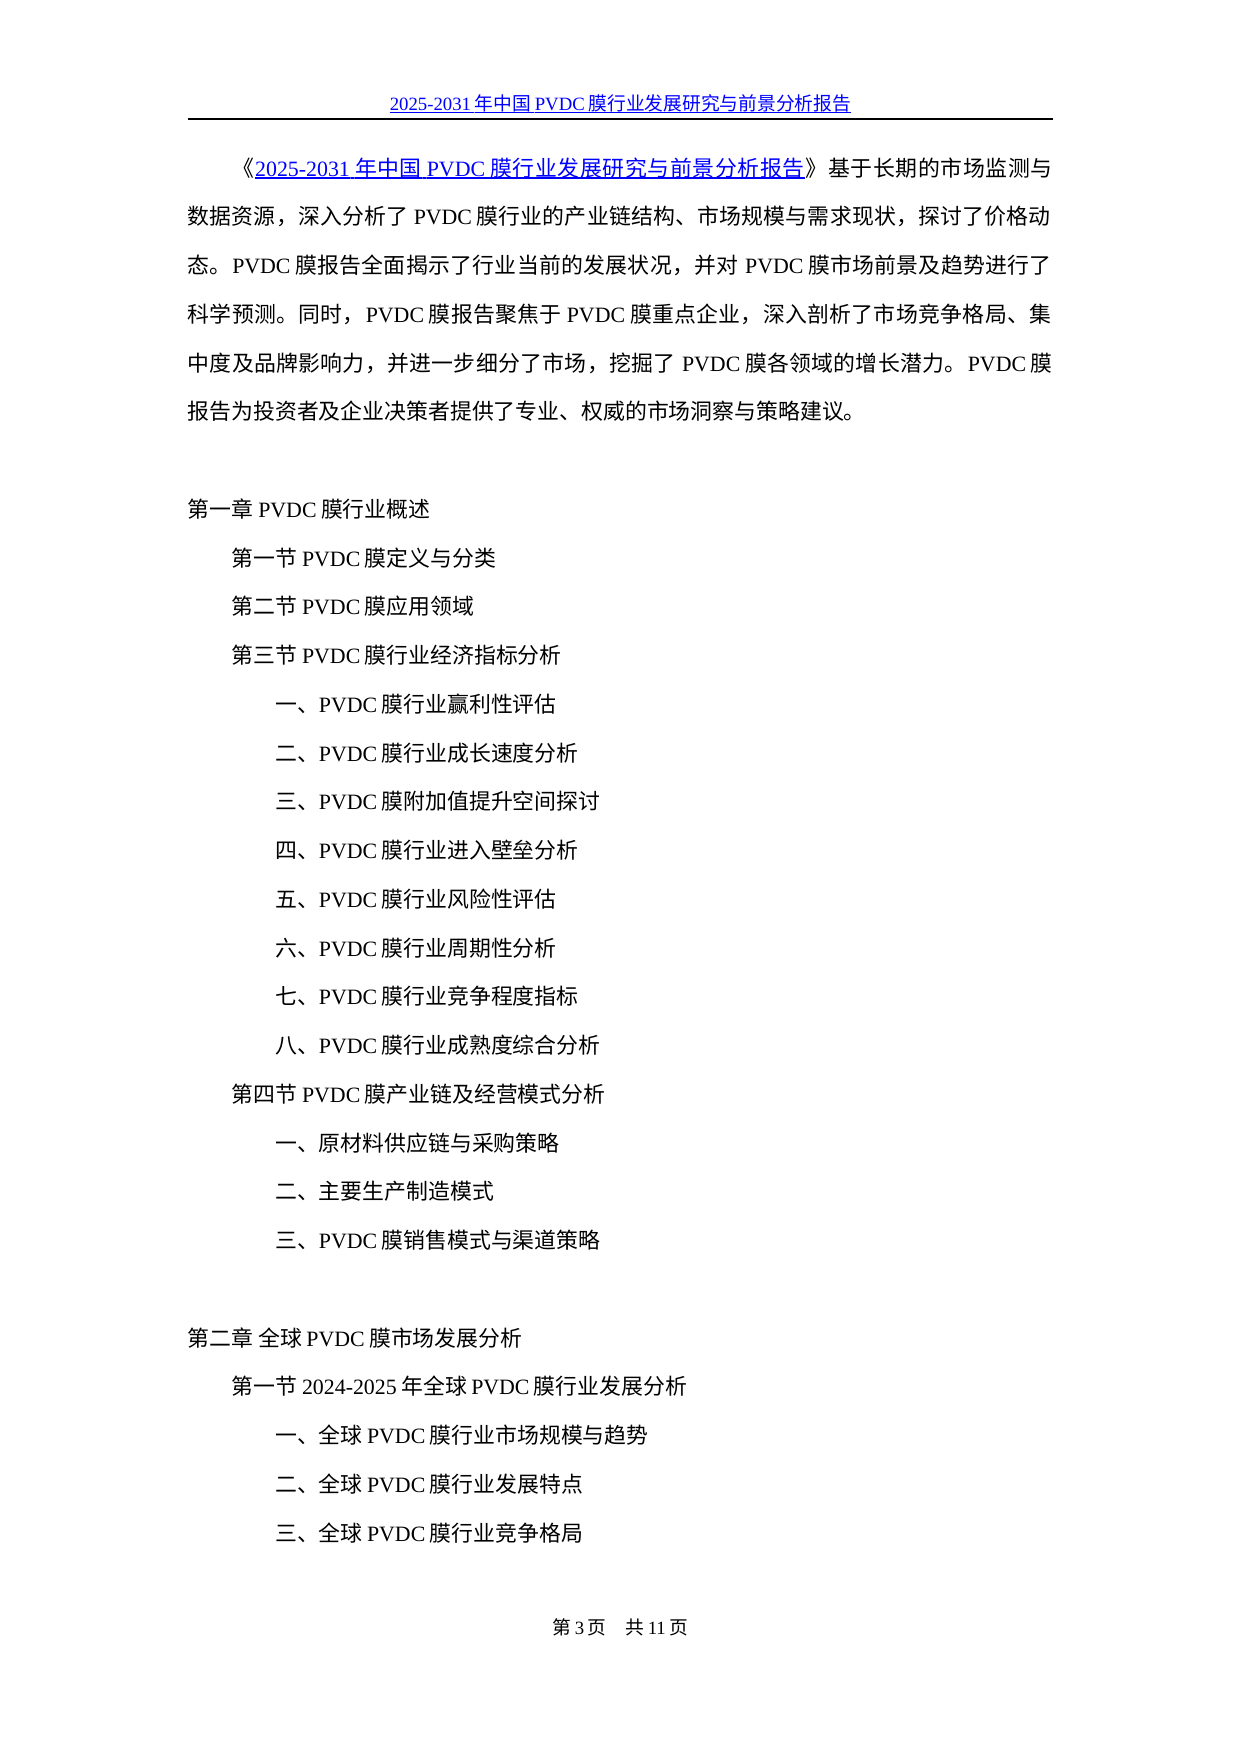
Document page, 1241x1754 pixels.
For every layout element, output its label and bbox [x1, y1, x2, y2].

text [187, 150, 1053, 1548]
